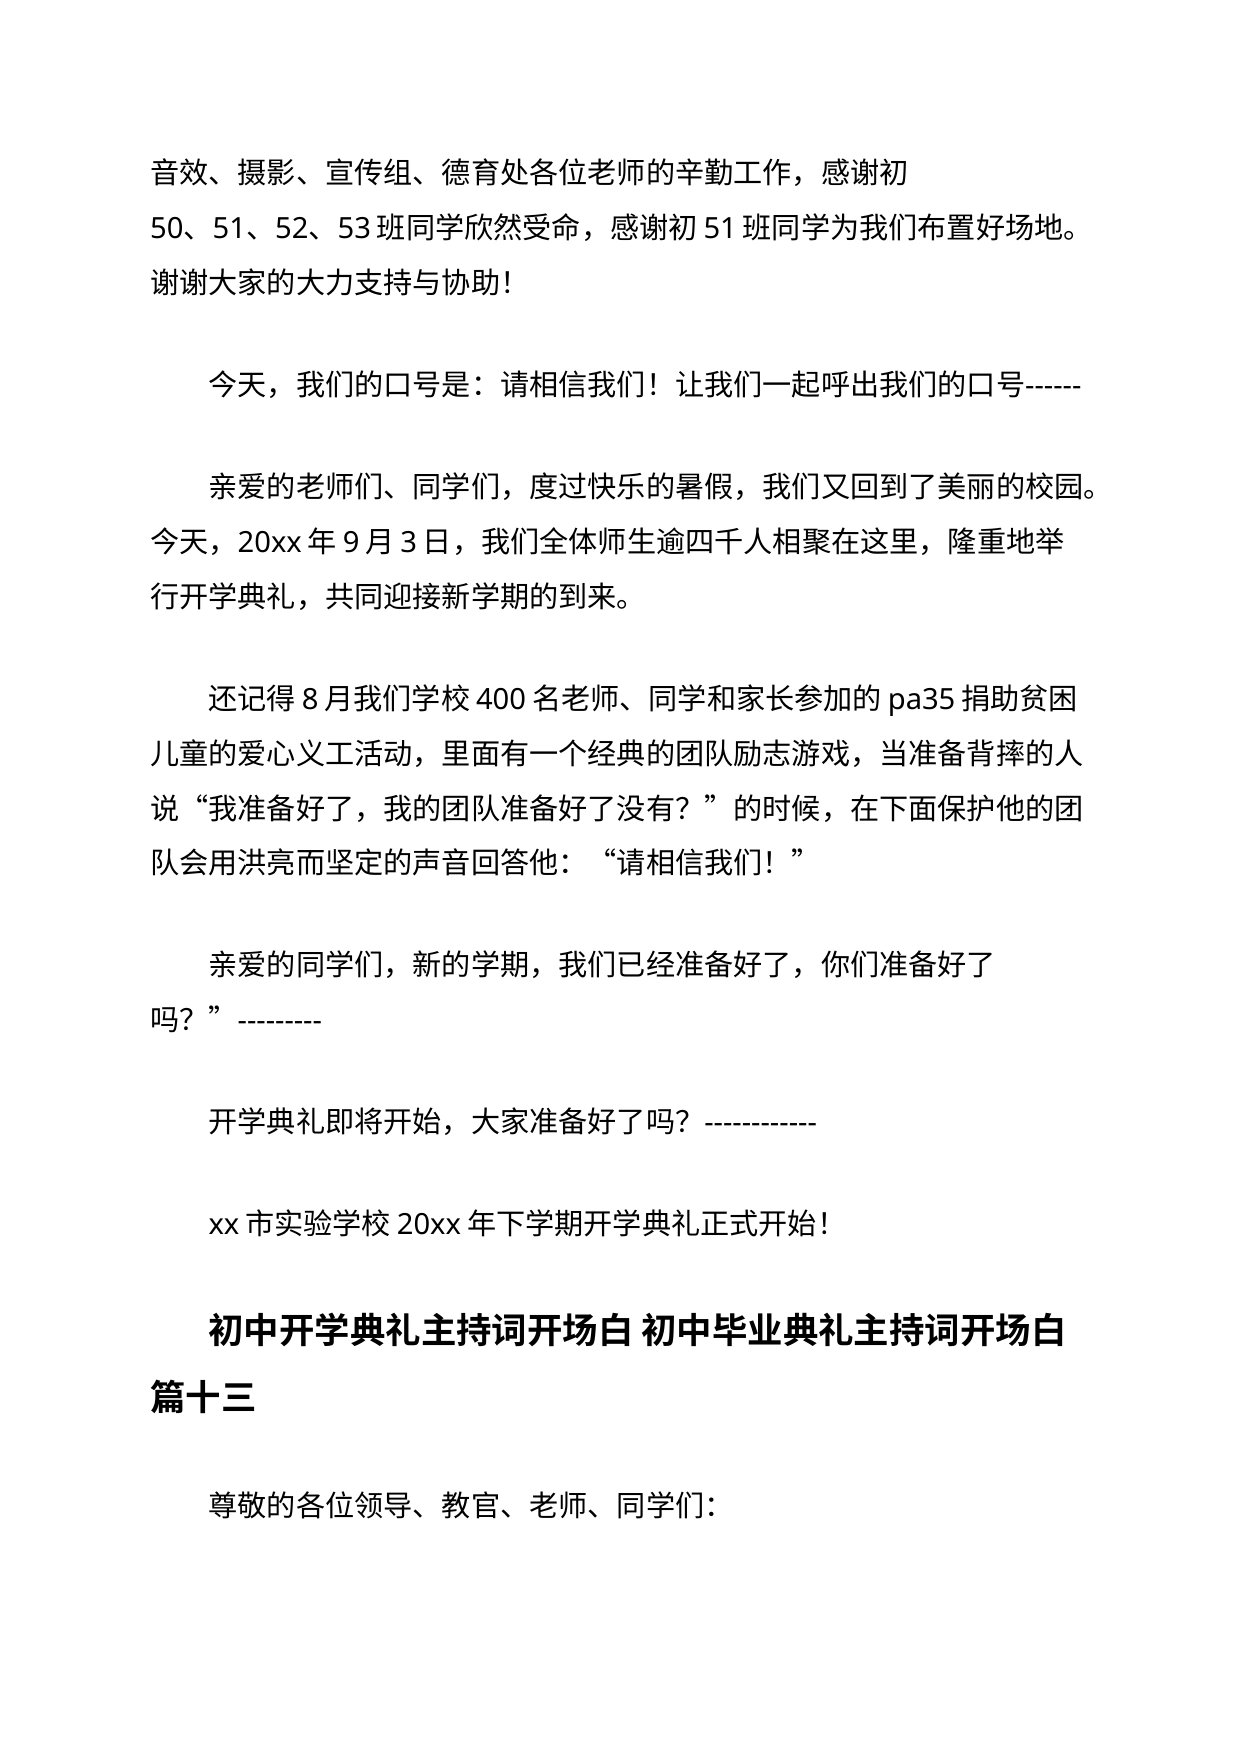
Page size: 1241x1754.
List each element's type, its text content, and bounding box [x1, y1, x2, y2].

text 今天，我们的口号是：请相信我们！让我们一起呼出我们的口号------ [150, 362, 1090, 404]
text 亲爱的老师们、同学们，度过快乐的暑假，我们又回到了美丽的校园。今天，20xx年9月3日，我们全体师生逾四千人相聚在这里，隆重地举行开学典礼，共同迎接新学期的到来。 [150, 464, 1090, 616]
text 初中开学典礼主持词开场白 初中毕业典礼主持词开场白篇十三 [150, 1303, 1090, 1421]
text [150, 150, 1090, 302]
text 开学典礼即将开始，大家准备好了吗？------------ [150, 1099, 1090, 1141]
text xx市实验学校20xx年下学期开学典礼正式开始！ [150, 1201, 1090, 1243]
text 亲爱的同学们，新的学期，我们已经准备好了，你们准备好了吗？”--------- [150, 942, 1090, 1039]
text 尊敬的各位领导、教官、老师、同学们： [150, 1483, 1090, 1525]
text 还记得8月我们学校400名老师、同学和家长参加的pa35捐助贫困儿童的爱心义工活动，里面有一个经典的团队励志游戏，当准备背摔的人说“我准备好了，我的团队准备好了没有？”的时候，在下面保护他的团队会用洪亮而坚定的声音回答他：“请相信我们！” [150, 675, 1090, 882]
